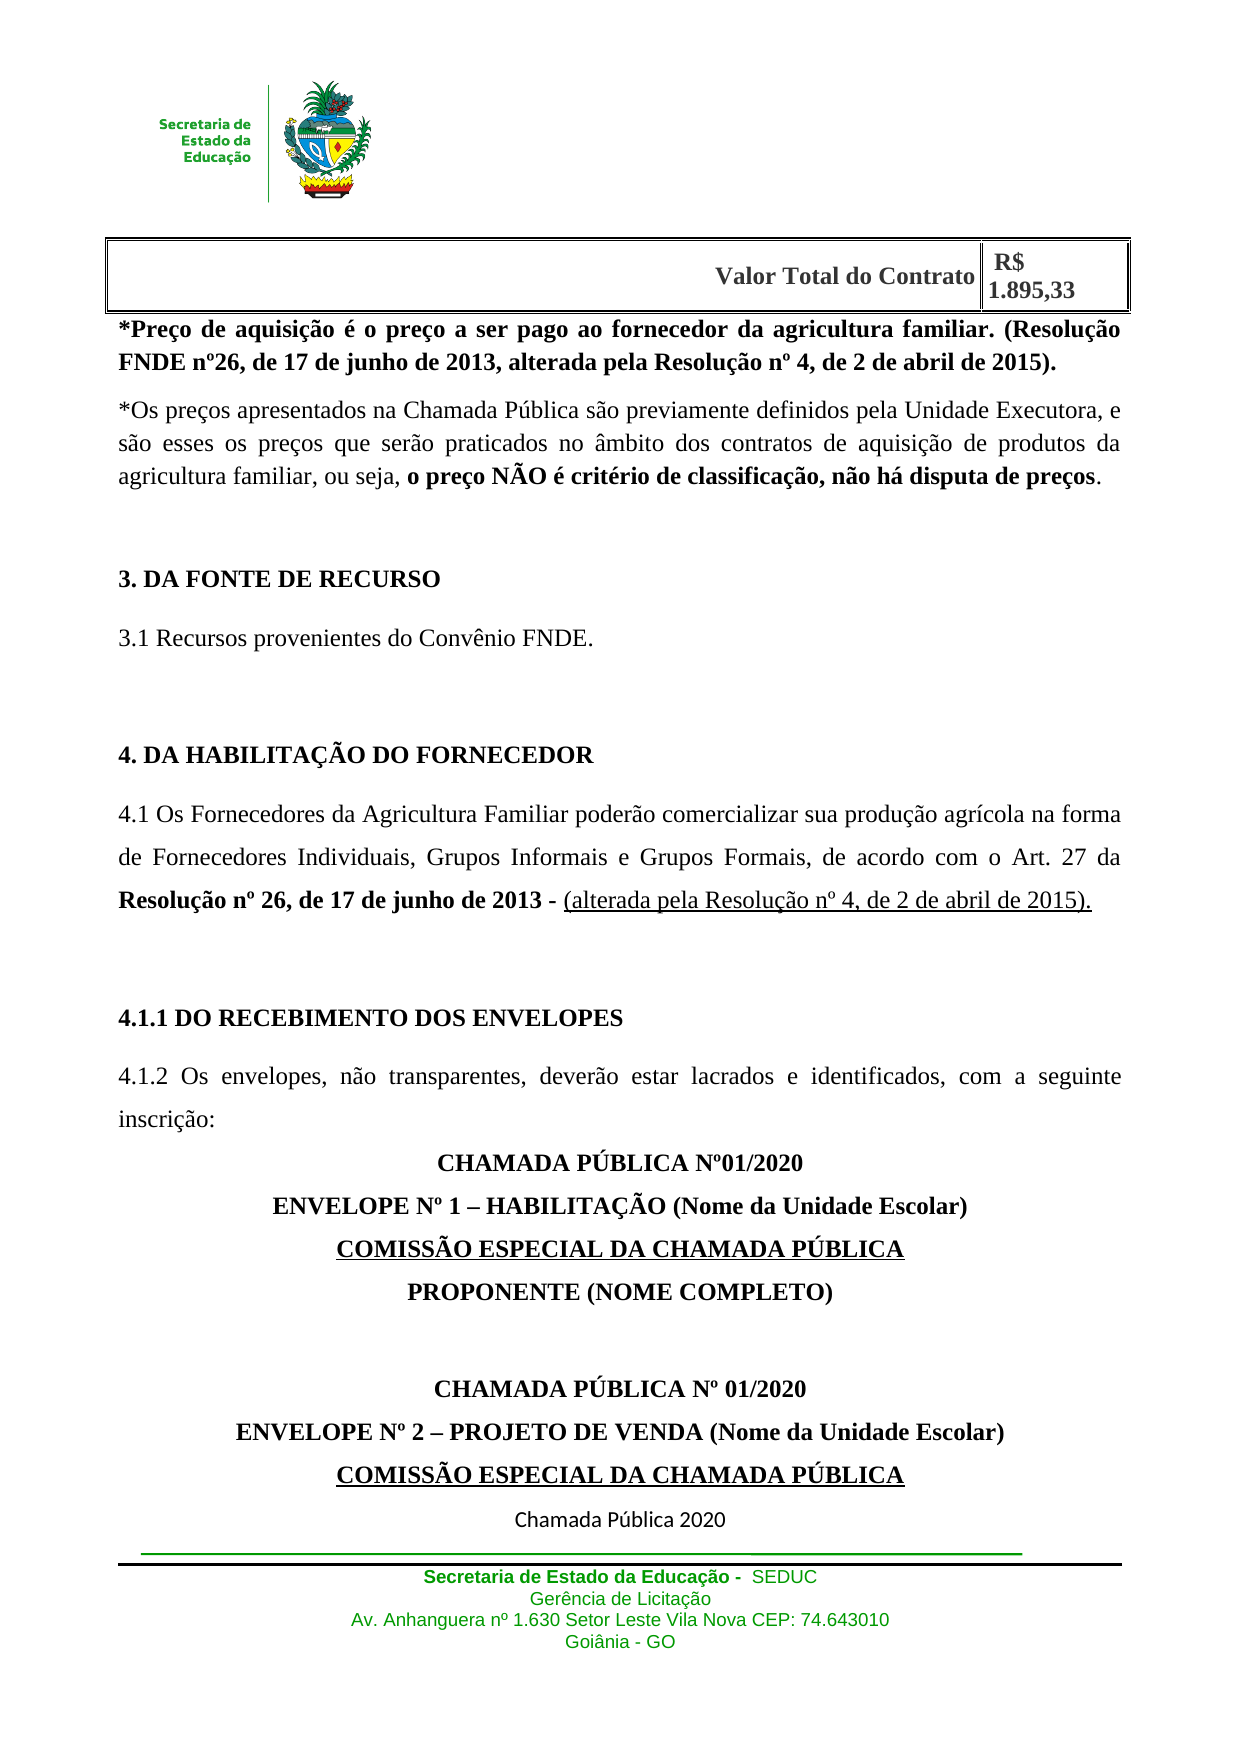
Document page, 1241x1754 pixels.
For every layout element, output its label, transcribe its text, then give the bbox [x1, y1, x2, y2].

text COMISSÃO ESPECIAL DA CHAMADA PÚBLICA [118, 1460, 1122, 1489]
text 3. DA FONTE DE RECURSO [118, 564, 1122, 593]
text *Preço de aquisição é o preço a ser pago ao fornecedor da agricultura familiar. (Resolução FNDE nº26, de 17 de junho de 2013, alterada pela Resolução nº 4, de 2 de abril de 2015). [118, 314, 1122, 375]
text CHAMADA PÚBLICA Nº 01/2020 [118, 1374, 1122, 1403]
table_cell Valor Total do Contrato [108, 241, 981, 310]
text *Os preços apresentados na Chamada Pública são previamente definidos pela Unidade Executora, e são esses os preços que serão praticados no âmbito dos contratos de aquisição de produtos da agricultura familiar, ou seja, o preço NÃO é critério de classificação, não há disputa de preços. [118, 395, 1122, 490]
text 4.1.1 DO RECEBIMENTO DOS ENVELOPES [118, 1003, 1122, 1031]
text 3.1 Recursos provenientes do Convênio FNDE. [118, 623, 1122, 651]
table_cell R$ 1.895,33 [981, 241, 1129, 310]
text PROPONENTE (NOME COMPLETO) [118, 1277, 1122, 1306]
picture [118, 73, 412, 210]
text 4. DA HABILITAÇÃO DO FORNECEDOR [118, 740, 1122, 769]
text 4.1.2 Os envelopes, não transparentes, deverão estar lacrados e identificados, com a seguinte inscrição: [118, 1061, 1122, 1133]
text CHAMADA PÚBLICA Nº01/2020 [118, 1148, 1122, 1176]
text ENVELOPE Nº 2 – PROJETO DE VENDA (Nome da Unidade Escolar) [118, 1417, 1122, 1446]
text ENVELOPE Nº 1 – HABILITAÇÃO (Nome da Unidade Escolar) [118, 1191, 1122, 1219]
text COMISSÃO ESPECIAL DA CHAMADA PÚBLICA [118, 1234, 1122, 1263]
text 4.1 Os Fornecedores da Agricultura Familiar poderão comercializar sua produção agrícola na forma de Fornecedores Individuais, Grupos Informais e Grupos Formais, de acordo com o Art. 27 da Resolução nº 26, de 17 de junho de 2013 - (alterada pela Resolução nº 4, de 2 de abril de 2015). [118, 799, 1122, 914]
